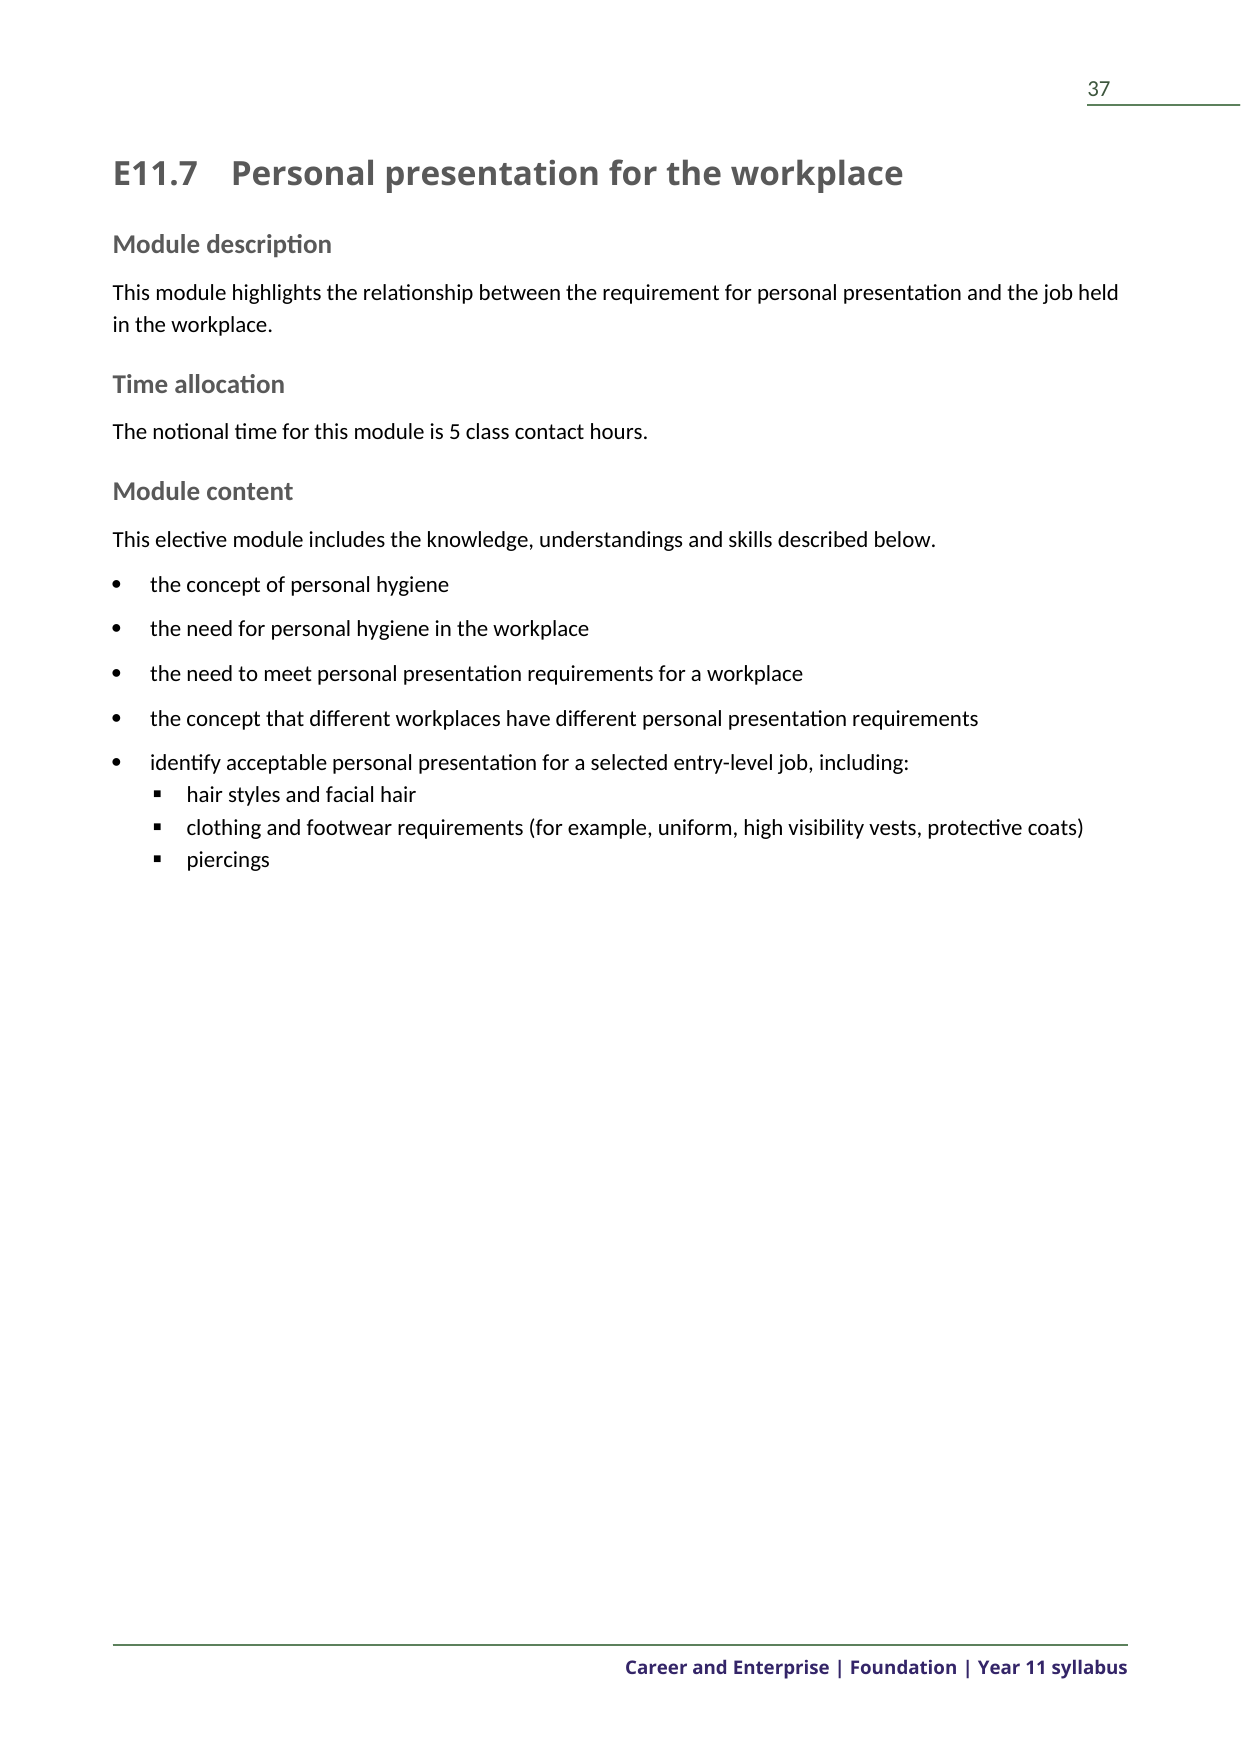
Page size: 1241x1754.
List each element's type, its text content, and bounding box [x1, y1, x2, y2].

text The notional time for this module is 5 class contact hours. [112, 417, 1128, 445]
text This module highlights the relationship between the requirement for personal presentation and the job held in the workplace. [112, 278, 1128, 338]
list piercings [152, 845, 1128, 873]
list the need for personal hygiene in the workplace [112, 614, 1128, 642]
text Module description [112, 227, 1128, 260]
list the concept that different workplaces have different personal presentation requirements [112, 704, 1128, 732]
list clothing and footwear requirements (for example, uniform, high visibility vests, protective coats) [152, 813, 1128, 841]
text Time allocation [112, 367, 1128, 400]
text This elective module includes the knowledge, understandings and skills described below. [112, 525, 1128, 553]
subtitle E11.7 Personal presentation for the workplace [112, 150, 1128, 195]
text Module content [112, 474, 1128, 508]
list identify acceptable personal presentation for a selected entry-level job, including: [112, 748, 1128, 776]
list the concept of personal hygiene [112, 570, 1128, 598]
list the need to meet personal presentation requirements for a workplace [112, 659, 1128, 687]
list hair styles and facial hair [152, 781, 1128, 809]
